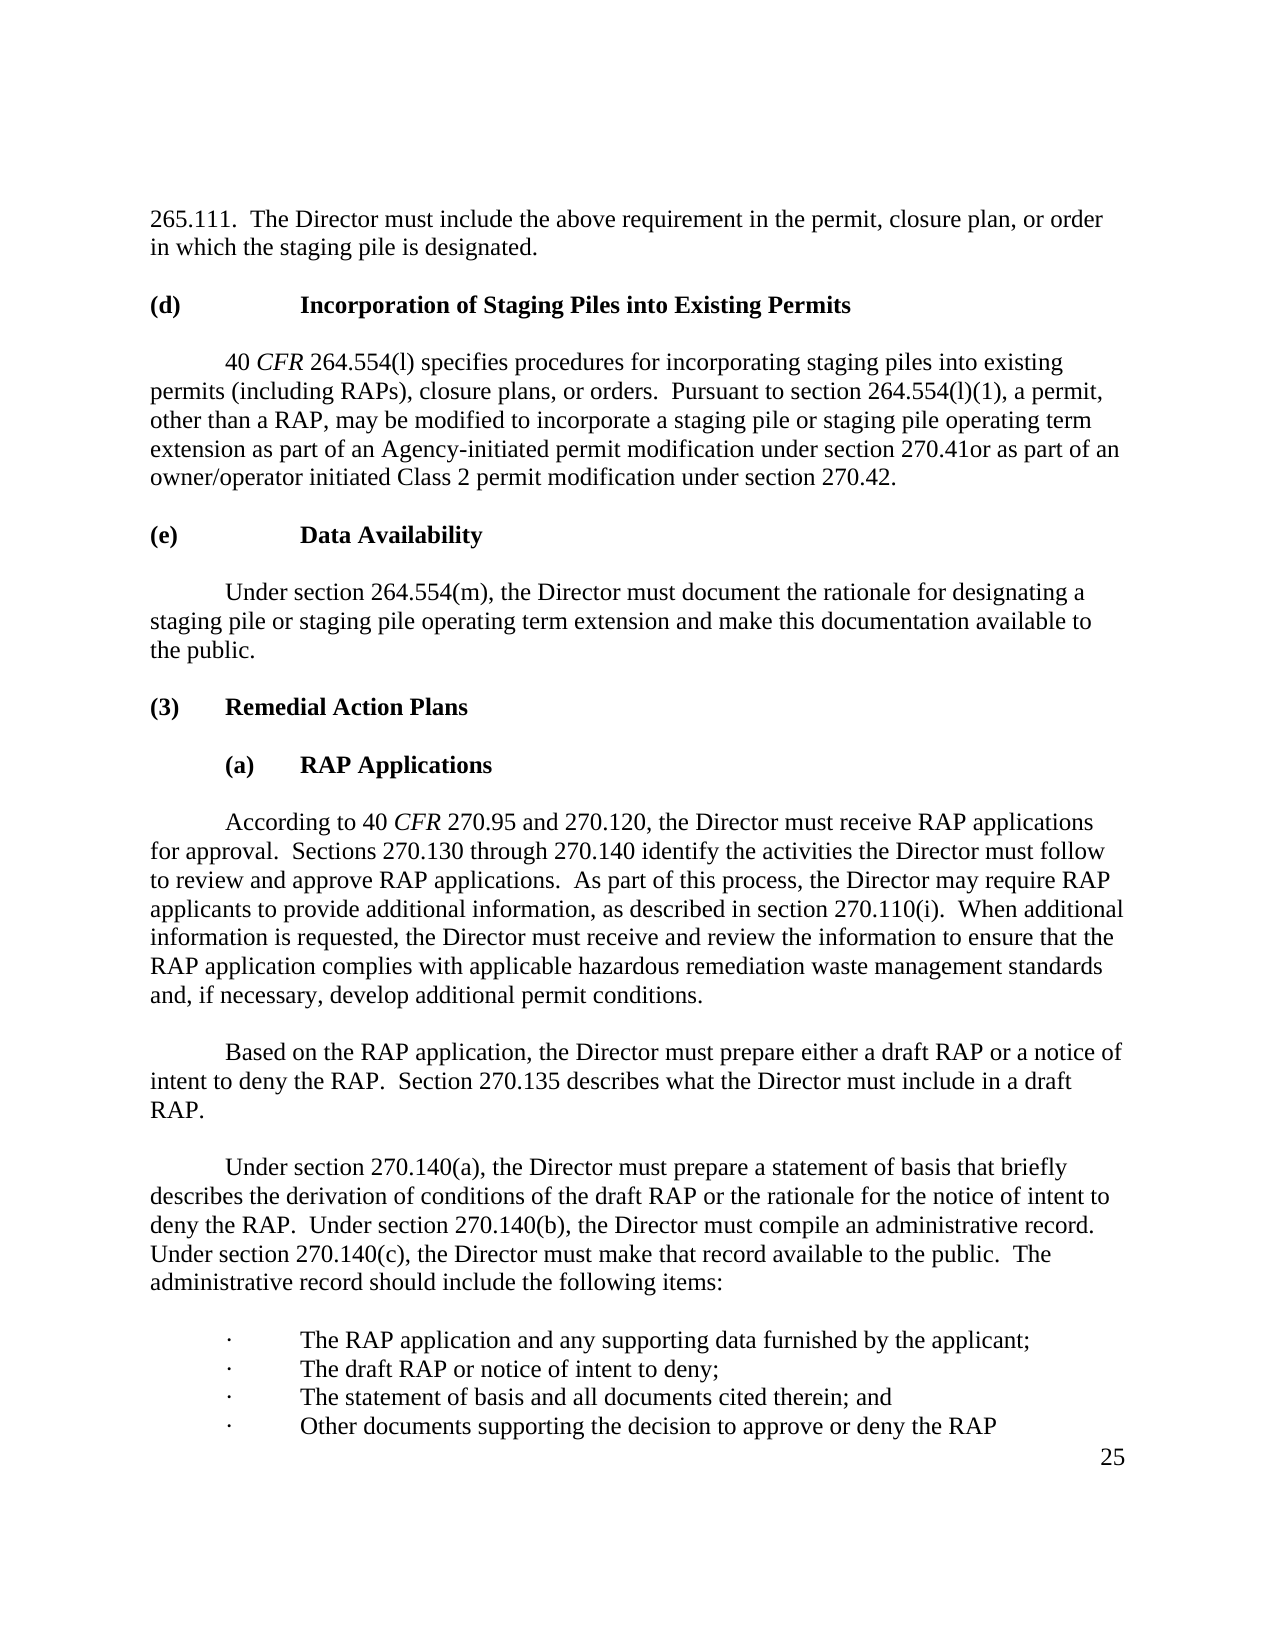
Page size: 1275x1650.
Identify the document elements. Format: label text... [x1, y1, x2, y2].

text Based on the RAP application, the Director must prepare either a draft RAP or a notice of intent to deny the RAP. Section 270.135 describes what the Director must include in a draft RAP. [150, 1037, 1125, 1124]
list The draft RAP or notice of intent to deny; [225, 1354, 1125, 1382]
list Incorporation of Staging Piles into Existing Permits [150, 290, 1125, 319]
list Other documents supporting the decision to approve or deny the RAP [225, 1411, 1125, 1440]
text Under section 264.554(m), the Director must document the rationale for designating a staging pile or staging pile operating term extension and make this documentation available to the public. [150, 577, 1125, 664]
text Under section 270.140(a), the Director must prepare a statement of basis that briefly describes the derivation of conditions of the draft RAP or the rationale for the notice of intent to deny the RAP. Under section 270.140(b), the Director must compile an administrative record. Under section 270.140(c), the Director must make that record available to the public. The administrative record should include the following items: [150, 1152, 1125, 1296]
list The RAP application and any supporting data furnished by the applicant; [225, 1325, 1125, 1354]
text (3) Remedial Action Plans [150, 692, 1125, 721]
text 40 CFR 264.554(l) specifies procedures for incorporating staging piles into existing permits (including RAPs), closure plans, or orders. Pursuant to section 264.554(l)(1), a permit, other than a RAP, may be modified to incorporate a staging pile or staging pile operating term extension as part of an Agency-initiated permit modification under section 270.41or as part of an owner/operator initiated Class 2 permit modification under section 270.42. [150, 347, 1125, 491]
text (a) RAP Applications [225, 750, 1125, 779]
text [150, 204, 1125, 261]
text According to 40 CFR 270.95 and 270.120, the Director must receive RAP applications for approval. Sections 270.130 through 270.140 identify the activities the Director must follow to review and approve RAP applications. As part of this process, the Director may require RAP applicants to provide additional information, as described in section 270.110(i). When additional information is requested, the Director must receive and review the information to ensure that the RAP application complies with applicable hazardous remediation waste management standards and, if necessary, develop additional permit conditions. [150, 807, 1125, 1009]
list The statement of basis and all documents cited therein; and [225, 1382, 1125, 1411]
list Data Availability [150, 520, 1125, 549]
